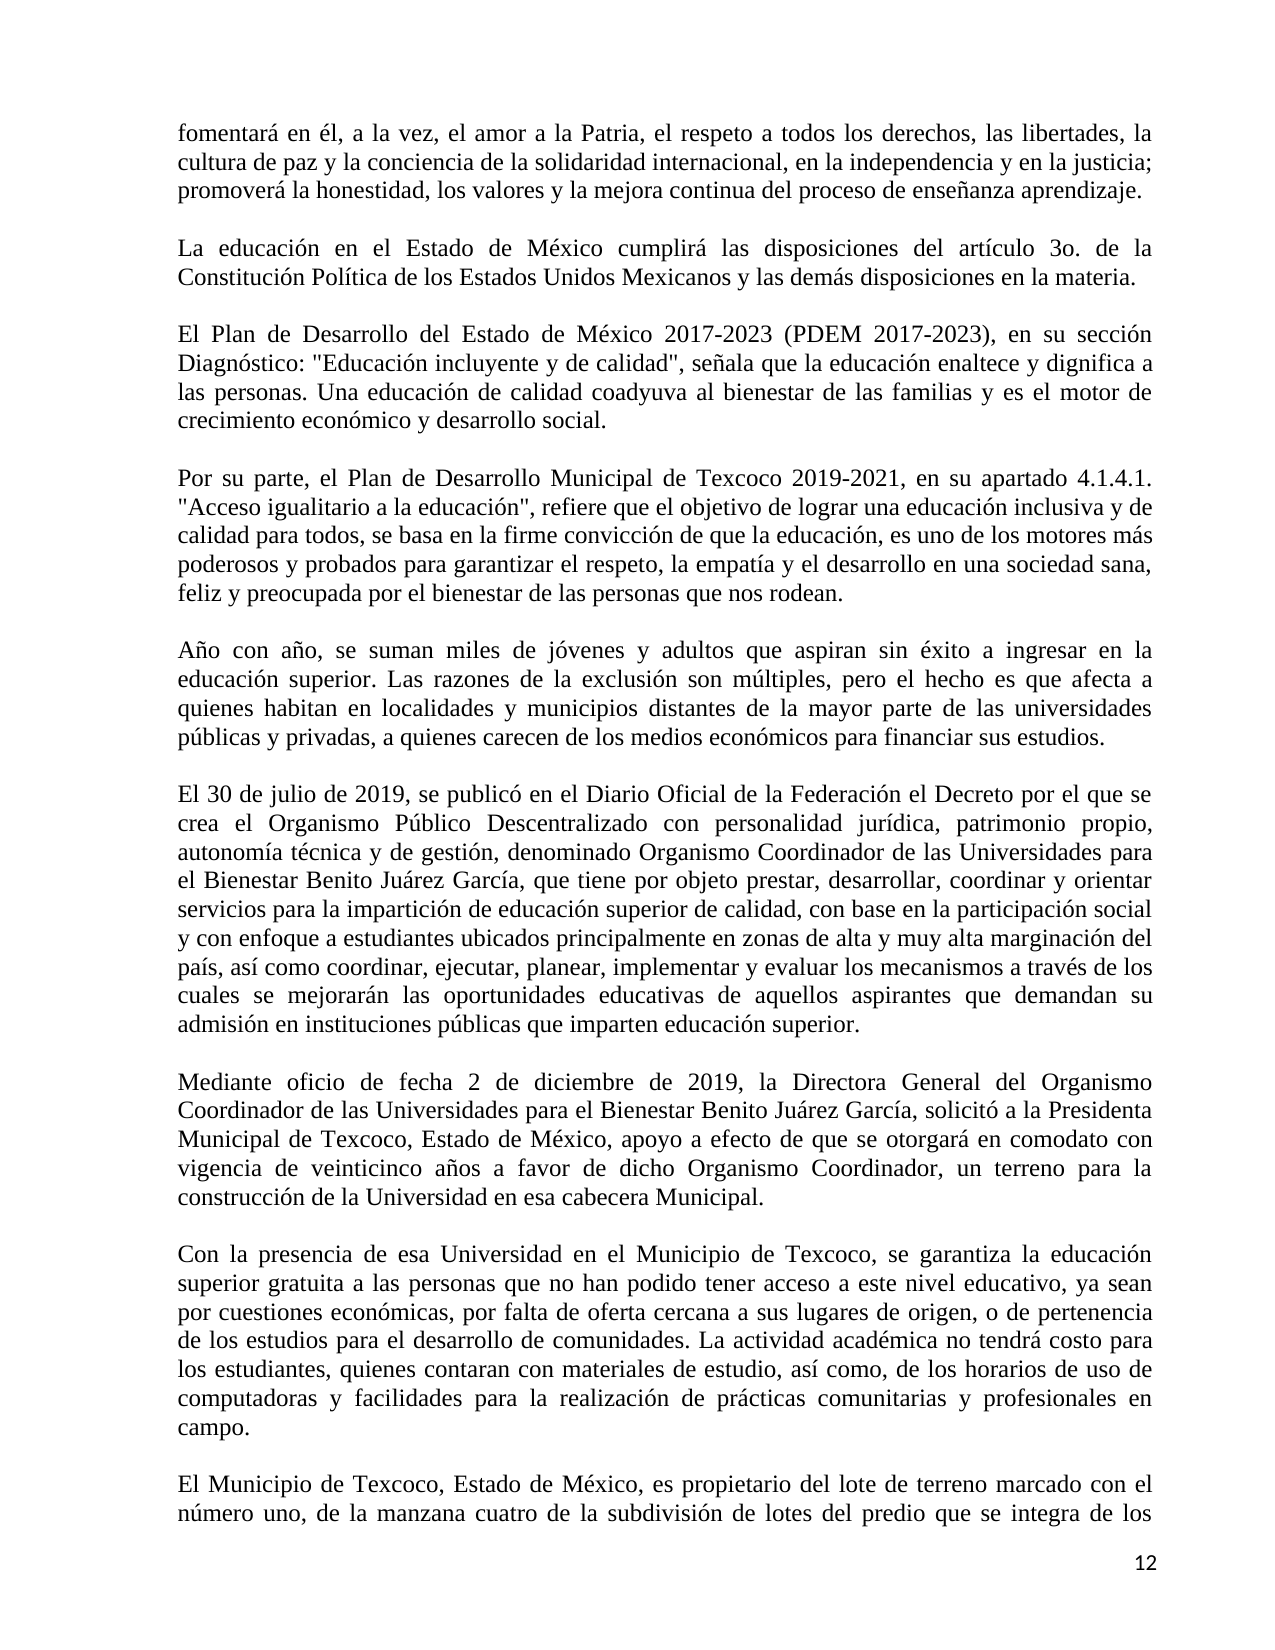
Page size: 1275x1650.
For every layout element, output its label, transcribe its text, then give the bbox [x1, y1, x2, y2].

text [177, 1469, 1154, 1527]
text Año con año, se suman miles de jóvenes y adultos que aspiran sin éxito a ingresar en la educación superior. Las razones de la exclusión son múltiples, pero el hecho es que afecta a quienes habitan en localidades y municipios distantes de la mayor parte de las universidades públicas y privadas, a quienes carecen de los medios económicos para financiar sus estudios. [177, 636, 1154, 751]
text Mediante oficio de fecha 2 de diciembre de 2019, la Directora General del Organismo Coordinador de las Universidades para el Bienestar Benito Juárez García, solicitó a la Presidenta Municipal de Texcoco, Estado de México, apoyo a efecto de que se otorgará en comodato con vigencia de veinticinco años a favor de dicho Organismo Coordinador, un terreno para la construcción de la Universidad en esa cabecera Municipal. [177, 1067, 1154, 1211]
text El Plan de Desarrollo del Estado de México 2017-2023 (PDEM 2017-2023), en su sección Diagnóstico: "Educación incluyente y de calidad", señala que la educación enaltece y dignifica a las personas. Una educación de calidad coadyuva al bienestar de las familias y es el motor de crecimiento económico y desarrollo social. [177, 319, 1154, 434]
text La educación en el Estado de México cumplirá las disposiciones del artículo 3o. de la Constitución Política de los Estados Unidos Mexicanos y las demás disposiciones en la materia. [177, 233, 1154, 291]
text Por su parte, el Plan de Desarrollo Municipal de Texcoco 2019-2021, en su apartado 4.1.4.1. "Acceso igualitario a la educación", refiere que el objetivo de lograr una educación inclusiva y de calidad para todos, se basa en la firme convicción de que la educación, es uno de los motores más poderosos y probados para garantizar el respeto, la empatía y el desarrollo en una sociedad sana, feliz y preocupada por el bienestar de las personas que nos rodean. [177, 463, 1154, 607]
text Con la presencia de esa Universidad en el Municipio de Texcoco, se garantiza la educación superior gratuita a las personas que no han podido tener acceso a este nivel educativo, ya sean por cuestiones económicas, por falta de oferta cercana a sus lugares de origen, o de pertenencia de los estudios para el desarrollo de comunidades. La actividad académica no tendrá costo para los estudiantes, quienes contaran con materiales de estudio, así como, de los horarios de uso de computadoras y facilidades para la realización de prácticas comunitarias y profesionales en campo. [177, 1239, 1154, 1441]
text El 30 de julio de 2019, se publicó en el Diario Oficial de la Federación el Decreto por el que se crea el Organismo Público Descentralizado con personalidad jurídica, patrimonio propio, autonomía técnica y de gestión, denominado Organismo Coordinador de las Universidades para el Bienestar Benito Juárez García, que tiene por objeto prestar, desarrollar, coordinar y orientar servicios para la impartición de educación superior de calidad, con base en la participación social y con enfoque a estudiantes ubicados principalmente en zonas de alta y muy alta marginación del país, así como coordinar, ejecutar, planear, implementar y evaluar los mecanismos a través de los cuales se mejorarán las oportunidades educativas de aquellos aspirantes que demandan su admisión en instituciones públicas que imparten educación superior. [177, 779, 1154, 1038]
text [177, 118, 1154, 204]
